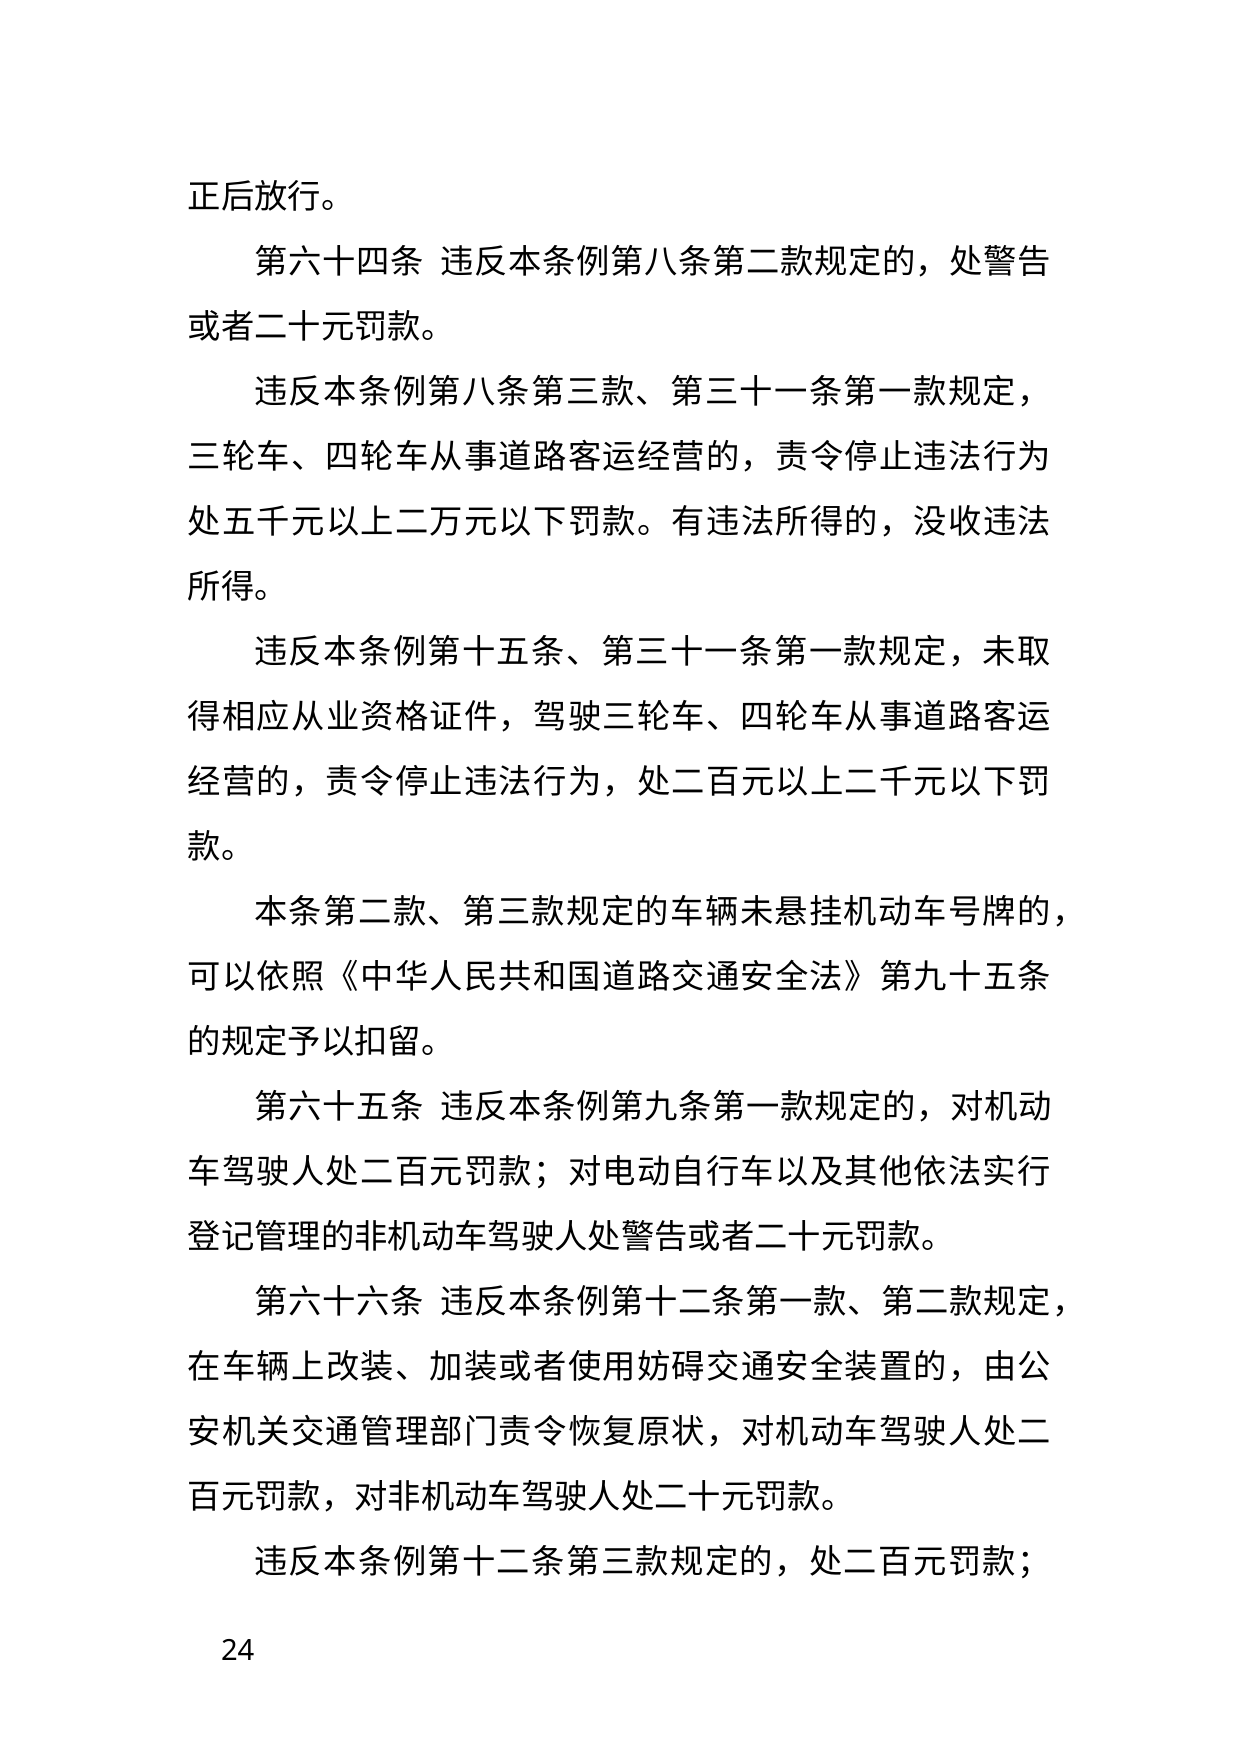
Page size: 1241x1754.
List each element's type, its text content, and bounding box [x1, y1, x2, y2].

text 第六十五条 违反本条例第九条第一款规定的，对机动车驾驶人处二百元罚款；对电动自行车以及其他依法实行登记管理的非机动车驾驶人处警告或者二十元罚款。 [187, 1072, 1053, 1267]
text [187, 162, 1053, 227]
text 违反本条例第十五条、第三十一条第一款规定，未取得相应从业资格证件，驾驶三轮车、四轮车从事道路客运经营的，责令停止违法行为，处二百元以上二千元以下罚款。 [187, 617, 1053, 877]
text 违反本条例第八条第三款、第三十一条第一款规定，三轮车、四轮车从事道路客运经营的，责令停止违法行为，处五千元以上二万元以下罚款。有违法所得的，没收违法所得。 [187, 357, 1053, 617]
text 第六十六条 违反本条例第十二条第一款、第二款规定，在车辆上改装、加装或者使用妨碍交通安全装置的，由公安机关交通管理部门责令恢复原状，对机动车驾驶人处二百元罚款，对非机动车驾驶人处二十元罚款。 [187, 1267, 1053, 1527]
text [187, 1527, 1053, 1592]
text 第六十四条 违反本条例第八条第二款规定的，处警告或者二十元罚款。 [187, 227, 1053, 357]
text 本条第二款、第三款规定的车辆未悬挂机动车号牌的，可以依照《中华人民共和国道路交通安全法》第九十五条的规定予以扣留。 [187, 877, 1053, 1072]
